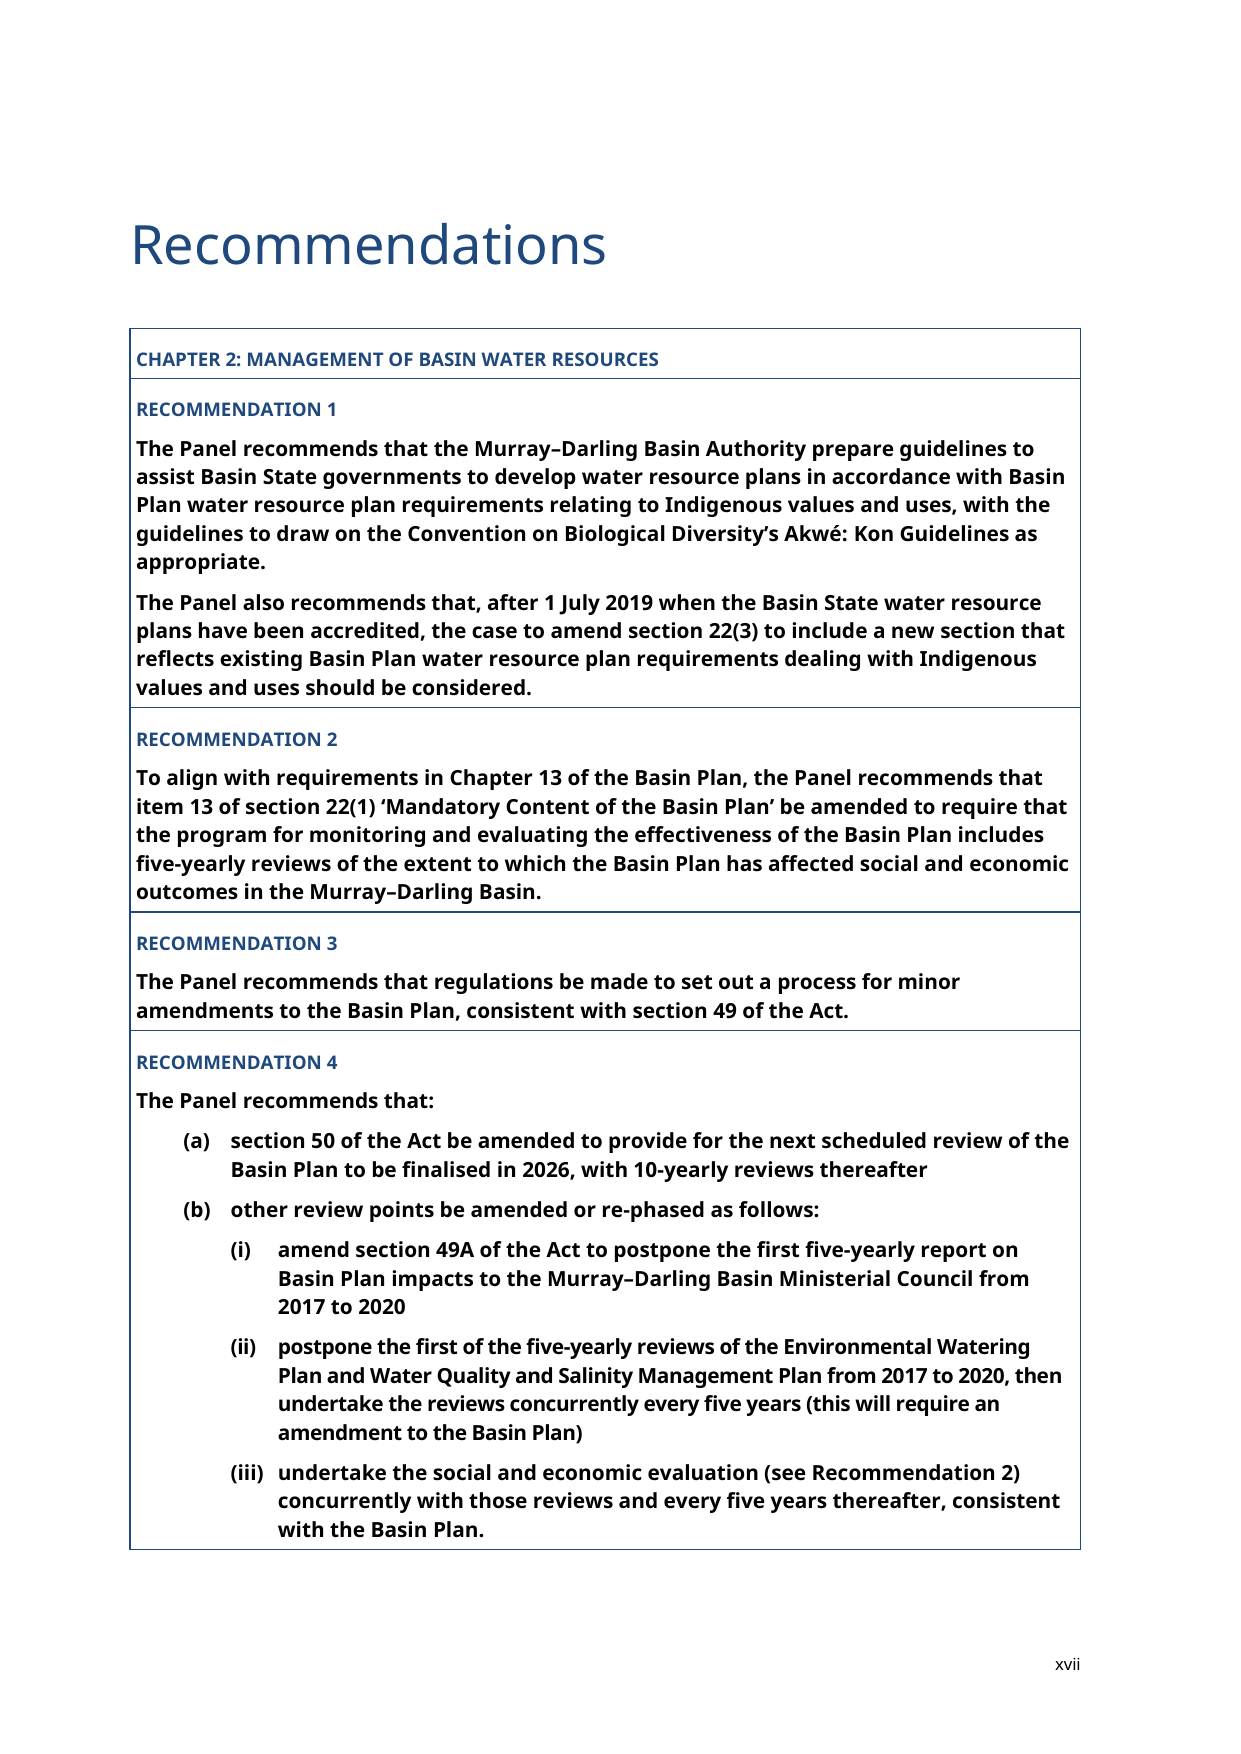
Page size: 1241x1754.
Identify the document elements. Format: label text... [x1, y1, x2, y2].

table_cell Recommendation 3 The Panel recommends that regulations be made to set out a process for minor amendments to the Basin Plan, consistent with section 49 of the Act. [131, 913, 1080, 1030]
subtitle Recommendations [130, 207, 1110, 281]
table_cell Recommendation 1 The Panel recommends that the Murray–Darling Basin Authority prepare guidelines to assist Basin State governments to develop water resource plans in accordance with Basin Plan water resource plan requirements relating to Indigenous values and uses, with the guidelines to draw on the Convention on Biological Diversity’s Akwé: Kon Guidelines as appropriate. The Panel also recommends that, after 1 July 2019 when the Basin State water resource plans have been accredited, the case to amend section 22(3) to include a new section that reflects existing Basin Plan water resource plan requirements dealing with Indigenous values and uses should be considered. [131, 379, 1080, 707]
table_cell Recommendation 4 The Panel recommends that: (a) section 50 of the Act be amended to provide for the next scheduled review of the Basin Plan to be finalised in 2026, with 10-yearly reviews thereafter (b) other review points be amended or re-phased as follows: (i) amend section 49A of the Act to postpone the first five-yearly report on Basin Plan impacts to the Murray–Darling Basin Ministerial Council from 2017 to 2020 (ii) postpone the first of the five-yearly reviews of the Environmental Watering Plan and Water Quality and Salinity Management Plan from 2017 to 2020, then undertake the reviews concurrently every five years (this will require an amendment to the Basin Plan) (iii) undertake the social and economic evaluation (see Recommendation 2) concurrently with those reviews and every five years thereafter, consistent with the Basin Plan. [131, 1031, 1080, 1549]
table_header Chapter 2: Management of Basin water resources [131, 329, 1080, 378]
table_cell Recommendation 2 To align with requirements in Chapter 13 of the Basin Plan, the Panel recommends that item 13 of section 22(1) ‘Mandatory Content of the Basin Plan’ be amended to require that the program for monitoring and evaluating the effectiveness of the Basin Plan includes five-yearly reviews of the extent to which the Basin Plan has affected social and economic outcomes in the Murray–Darling Basin. [131, 708, 1080, 911]
